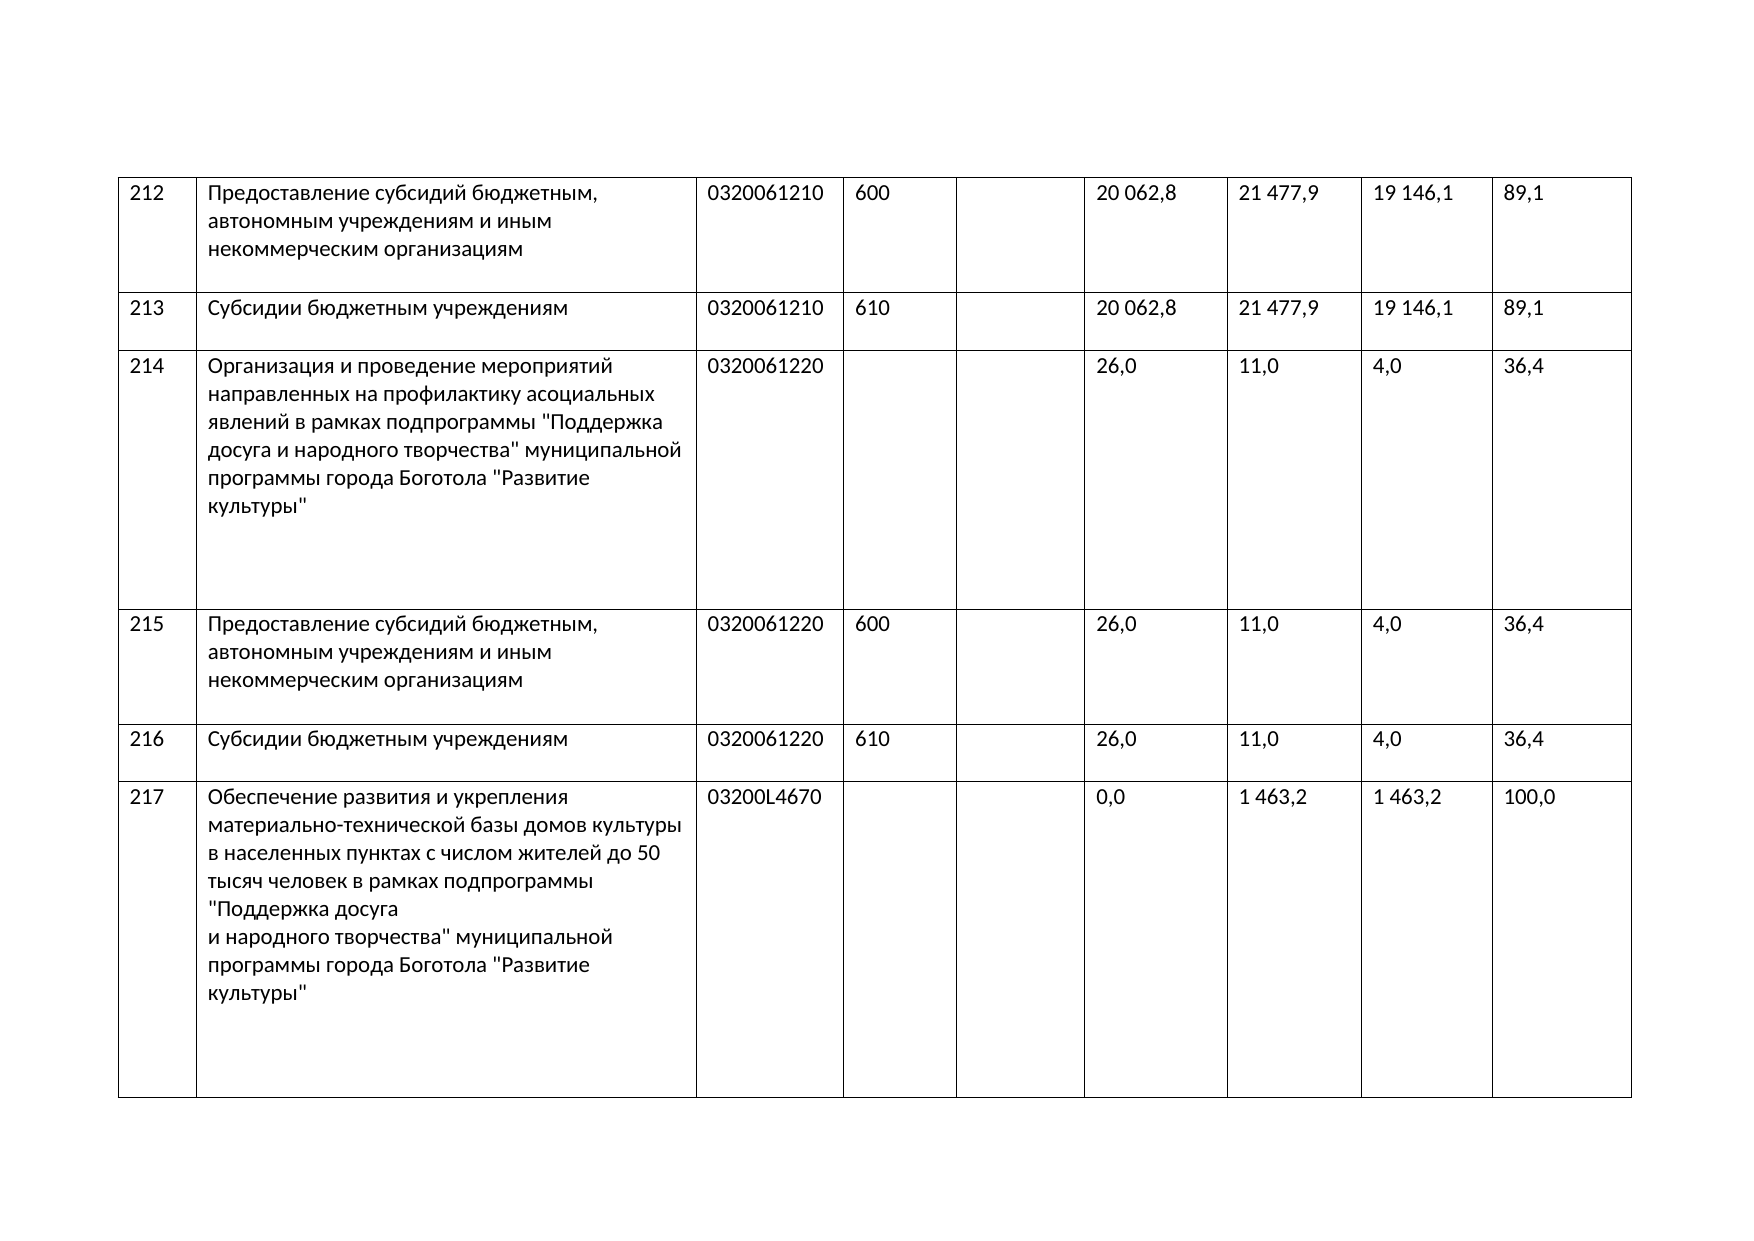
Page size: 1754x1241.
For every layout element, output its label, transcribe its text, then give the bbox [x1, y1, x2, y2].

table_cell [957, 725, 1084, 781]
table_cell 610 [844, 725, 956, 781]
table_cell 212 [119, 178, 196, 292]
table_cell 1 463,2 [1362, 782, 1492, 1097]
table_cell 217 [119, 782, 196, 1097]
table_cell [957, 293, 1084, 350]
table_cell 0,0 [1085, 782, 1227, 1097]
table_cell Обеспечение развития и укрепления материально-технической базы домов культуры в населенных пунктах с числом жителей до 50 тысяч человек в рамках подпрограммы "Поддержка досуга и народного творчества" муниципальной программы города Боготола "Развитие культуры" [197, 782, 696, 1097]
table_cell 26,0 [1085, 610, 1227, 723]
table_cell 89,1 [1493, 293, 1631, 350]
table_cell 213 [119, 293, 196, 350]
table_cell 36,4 [1493, 725, 1631, 781]
table_cell 20 062,8 [1085, 178, 1227, 292]
table_cell [957, 178, 1084, 292]
table_cell 26,0 [1085, 725, 1227, 781]
table_cell 0320061210 [697, 178, 843, 292]
table_cell Предоставление субсидий бюджетным, автономным учреждениям и иным некоммерческим организациям [197, 610, 696, 723]
table_cell Организация и проведение мероприятий направленных на профилактику асоциальных явлений в рамках подпрограммы "Поддержка досуга и народного творчества" муниципальной программы города Боготола "Развитие культуры" [197, 351, 696, 608]
table_cell [844, 351, 956, 608]
table_cell 0320061220 [697, 351, 843, 608]
table_cell 0320061220 [697, 610, 843, 723]
table_cell 0320061220 [697, 725, 843, 781]
table_cell 4,0 [1362, 610, 1492, 723]
table_cell 4,0 [1362, 725, 1492, 781]
table_cell Предоставление субсидий бюджетным, автономным учреждениям и иным некоммерческим организациям [197, 178, 696, 292]
table_cell 36,4 [1493, 351, 1631, 608]
table_cell 600 [844, 610, 956, 723]
table_cell 19 146,1 [1362, 293, 1492, 350]
table_cell 610 [844, 293, 956, 350]
table_cell 89,1 [1493, 178, 1631, 292]
table_cell 0320061210 [697, 293, 843, 350]
table_cell 36,4 [1493, 610, 1631, 723]
table_cell 03200L4670 [697, 782, 843, 1097]
table_cell 11,0 [1228, 725, 1361, 781]
table_cell Субсидии бюджетным учреждениям [197, 725, 696, 781]
table_cell 26,0 [1085, 351, 1227, 608]
table_cell 214 [119, 351, 196, 608]
table_cell 216 [119, 725, 196, 781]
table_cell 21 477,9 [1228, 293, 1361, 350]
table_cell [844, 782, 956, 1097]
table_cell 600 [844, 178, 956, 292]
table_cell 4,0 [1362, 351, 1492, 608]
table_cell Субсидии бюджетным учреждениям [197, 293, 696, 350]
table_cell 215 [119, 610, 196, 723]
table_cell [957, 782, 1084, 1097]
table_cell 21 477,9 [1228, 178, 1361, 292]
table_cell 11,0 [1228, 610, 1361, 723]
table_cell 100,0 [1493, 782, 1631, 1097]
table_cell 19 146,1 [1362, 178, 1492, 292]
table_cell [957, 610, 1084, 723]
table_cell [957, 351, 1084, 608]
table_cell 11,0 [1228, 351, 1361, 608]
table_cell 20 062,8 [1085, 293, 1227, 350]
table_cell 1 463,2 [1228, 782, 1361, 1097]
